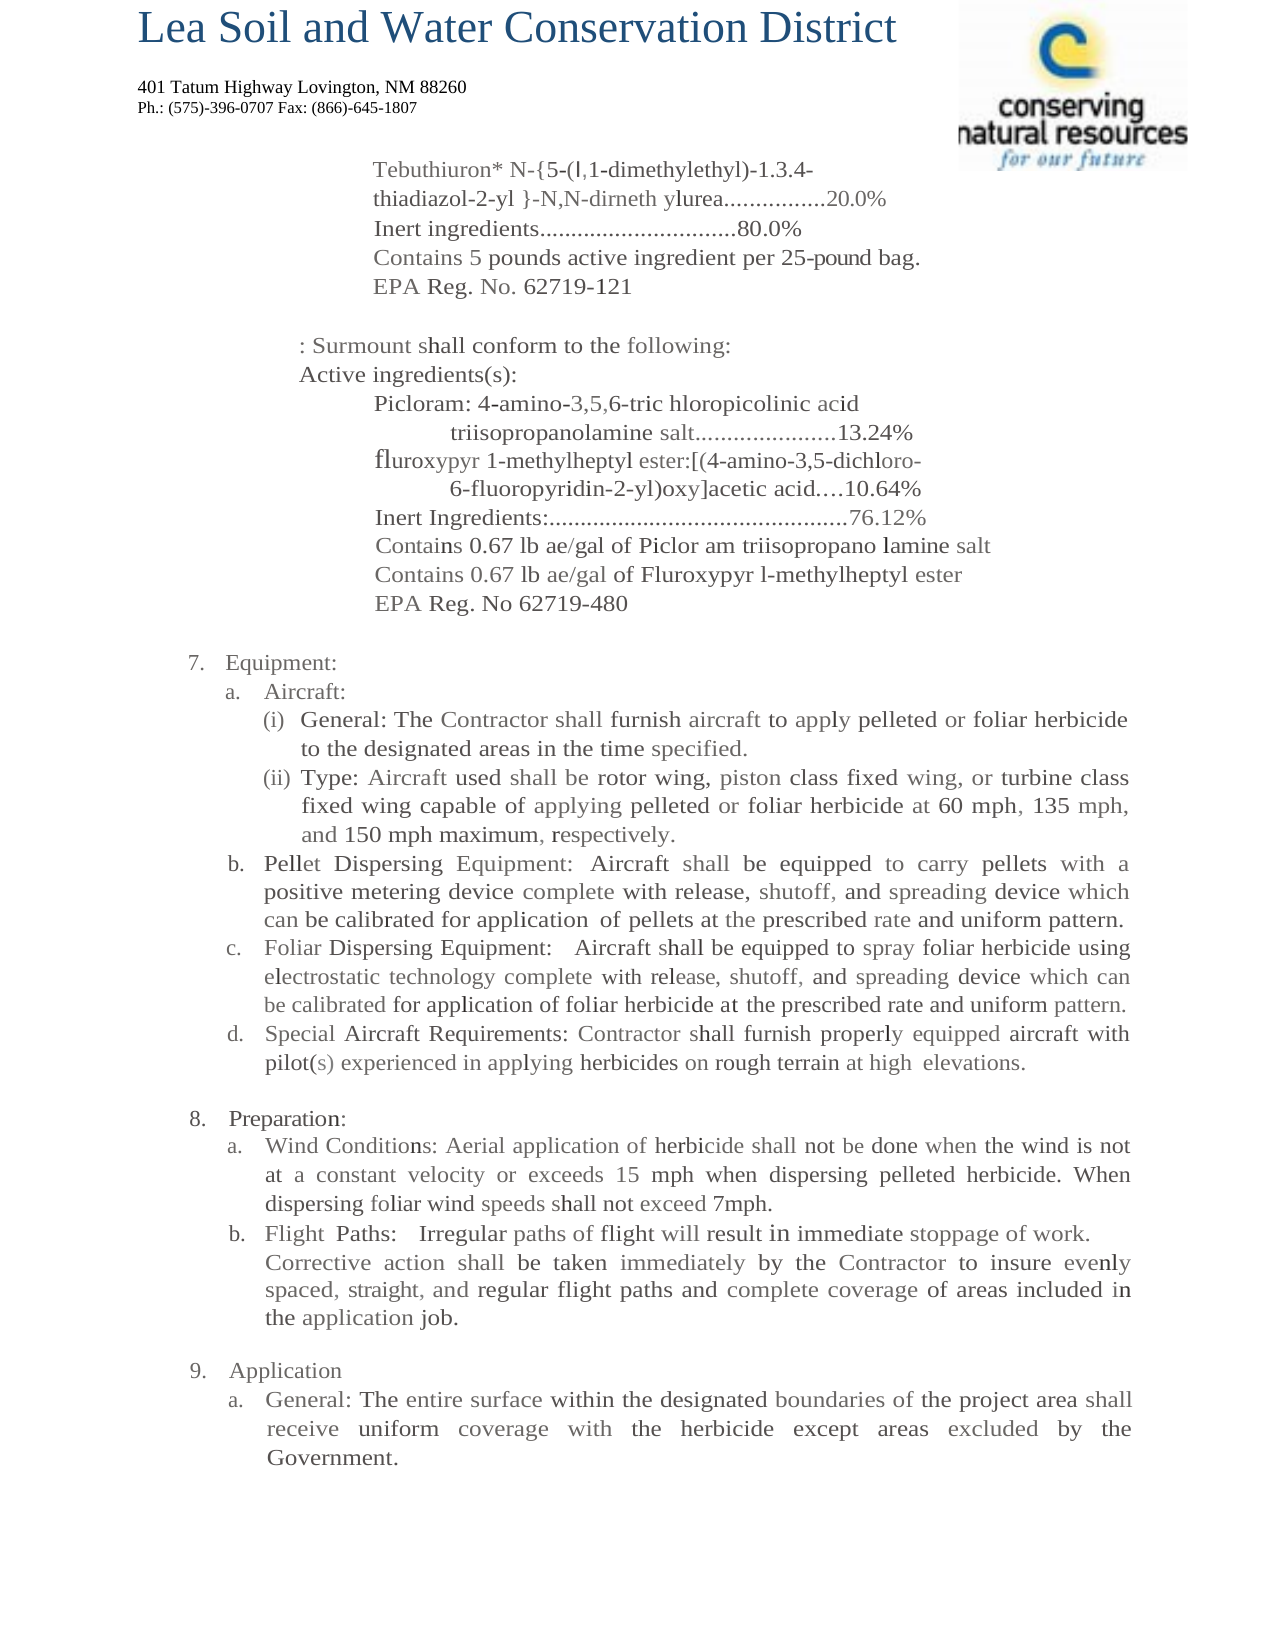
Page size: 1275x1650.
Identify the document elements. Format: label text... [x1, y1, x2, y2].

text Inert ingredients 80.0% [373, 215, 1231, 242]
list Preparation: [189, 1106, 1231, 1132]
text 6-fluoropyridin-2-yl)oxy]acetic acid 10.64% [449, 475, 1231, 501]
text Corrective action shall be taken immediately by the Contractor to insure evenly spaced, straight, and regular flight paths and complete coverage of areas included in the application job. [265, 1248, 1131, 1330]
list General: The Contractor shall furnish aircraft to apply pelleted or foliar herbicide to the designated areas in the time specified. [263, 706, 1129, 761]
text Picloram: 4-amino-3,5,6-tric hloropicolinic acid triisopropanolamine salt. 13.24% [374, 390, 914, 445]
list Type: Aircraft used shall be rotor wing, piston class fixed wing, or turbine class fixed wing capable of applying pelleted or foliar herbicide at 60 mph, 135 mph, and 150 mph maximum, respectively. [263, 764, 1130, 848]
picture [956, 0, 1186, 169]
text Contains 5 pounds active ingredient per 25-pound bag. EPA Reg. No. 62719-121 [373, 244, 935, 300]
text Inert Ingredients: 76.12% [374, 504, 1231, 531]
list General: The entire surface within the designated boundaries of the project area shall receive uniform coverage with the herbicide except areas excluded by the Government. [228, 1386, 1133, 1470]
text fluroxypyr 1-methylheptyl ester:[(4-amino-3,5-dichloro- [374, 448, 1231, 474]
list Aircraft: [225, 678, 1231, 704]
list Application [189, 1357, 1231, 1383]
list Foliar Dispersing Equipment: Aircraft shall be equipped to spray foliar herbicide using electrostatic technology complete with release, shutoff, and spreading device which can be calibrated for application of foliar herbicide at the prescribed rate and uniform pattern. [226, 934, 1131, 1017]
list Special Aircraft Requirements: Contractor shall furnish properly equipped aircraft with pilot(s) experienced in applying herbicides on rough terrain at high elevations. [227, 1019, 1130, 1075]
text : Surmount shall conform to the following: Active ingredients(s): [299, 332, 790, 387]
list Equipment: [188, 649, 1231, 675]
list Pellet Dispersing Equipment: Aircraft shall be equipped to carry pellets with a positive metering device complete with release, shutoff, and spreading device which can be calibrated for application of pellets at the prescribed rate and uniform pattern. [228, 851, 1130, 933]
list Flight Paths: Irregular paths of flight will result in immediate stoppage of work. [229, 1219, 1231, 1246]
text Tebuthiuron* N-{5-(I,1-dimethylethyl)-1.3.4- thiadiazol-2-yl }-N,N-dirneth ylurea 20.0% [372, 156, 892, 212]
text Contains 0.67 lb ae/gal of Piclor am triisopropano lamine salt Contains 0.67 lb ae/gal of Fluroxypyr l-methylheptyl ester EPA Reg. No 62719-480 [374, 532, 1008, 616]
list Wind Conditions: Aerial application of herbicide shall not be done when the wind is not at a constant velocity or exceeds 15 mph when dispersing pelleted herbicide. When dispersing foliar wind speeds shall not exceed 7mph. [227, 1132, 1131, 1217]
